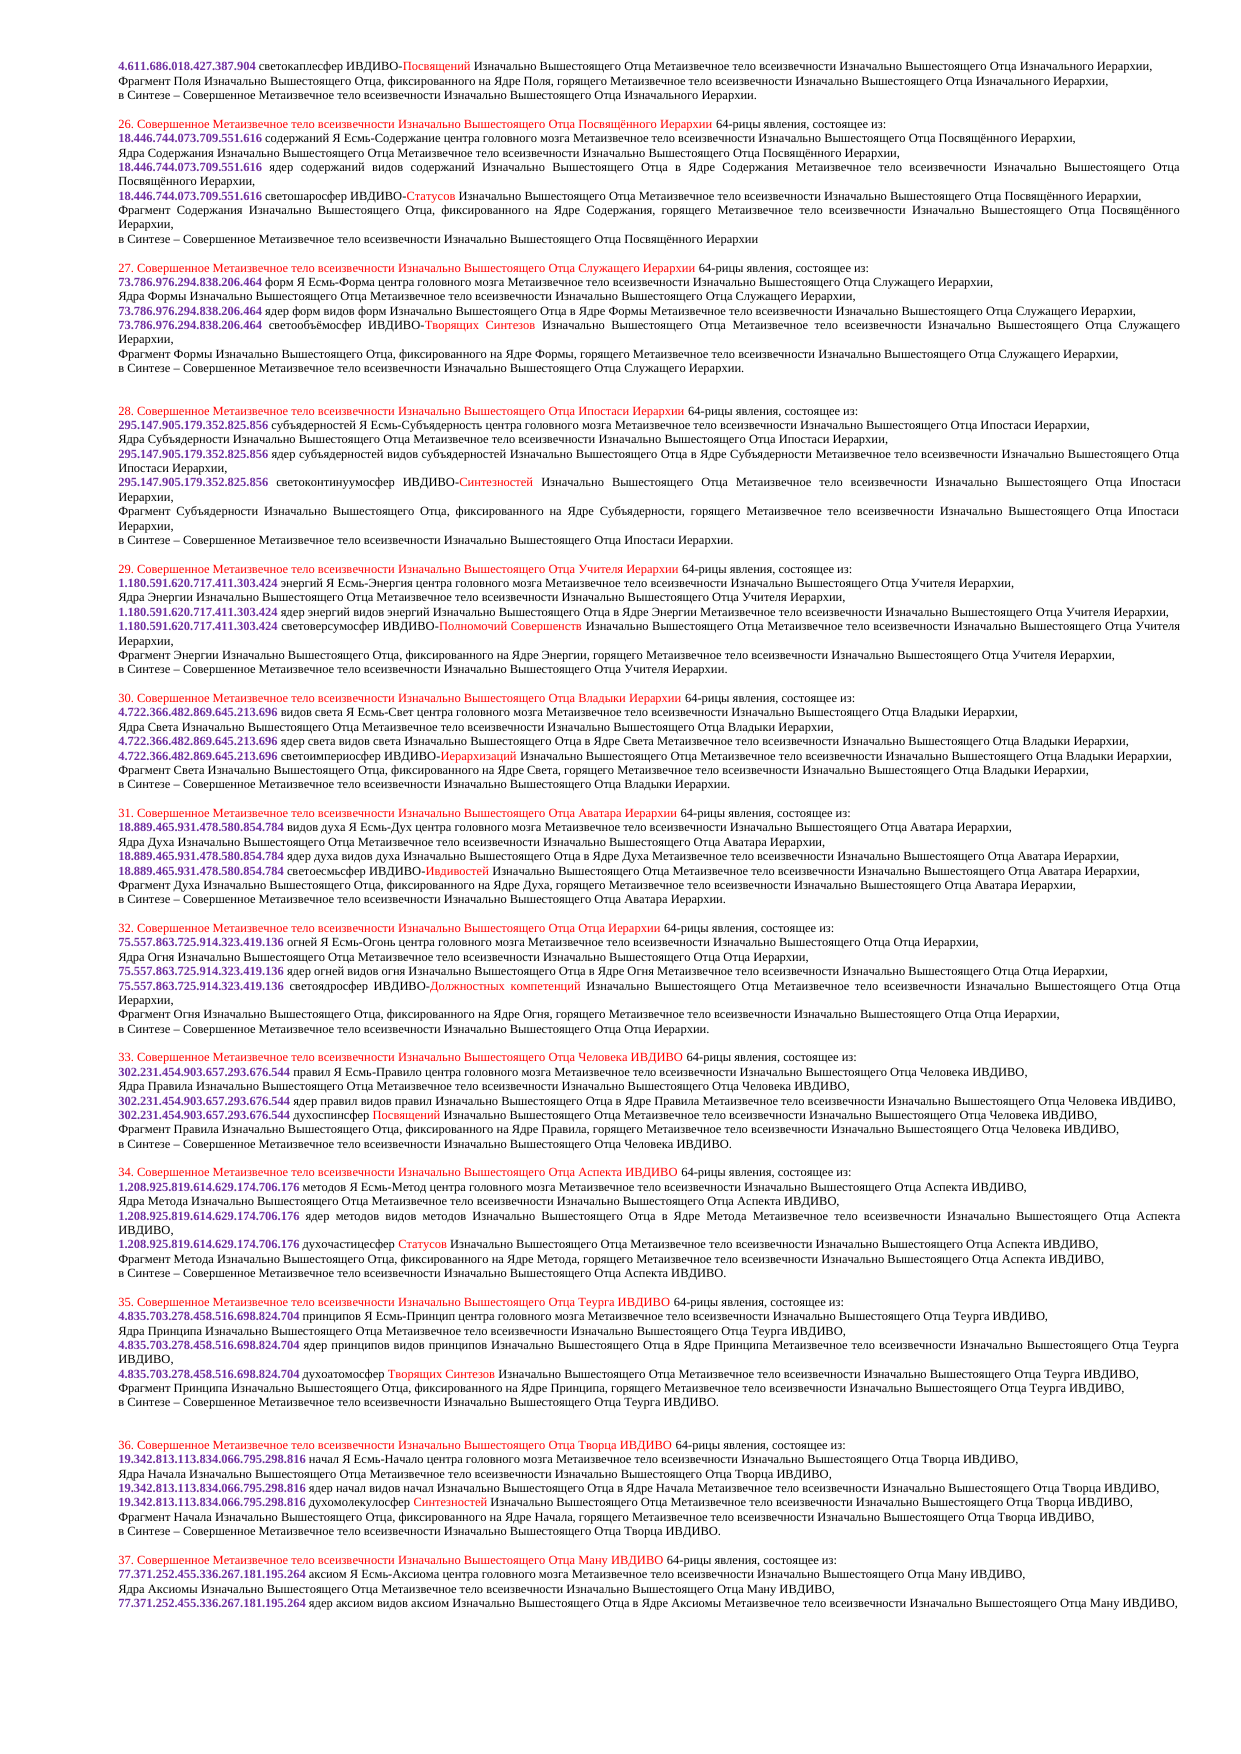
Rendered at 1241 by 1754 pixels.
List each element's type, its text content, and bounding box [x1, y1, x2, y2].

text 4.722.366.482.869.645.213.696 видов света Я Есмь-Свет центра головного мозга Метаизвечное тело всеизвечности Изначально Вышестоящего Отца Владыки Иерархии, [118, 705, 1181, 719]
text 295.147.905.179.352.825.856 субъядерностей Я Есмь-Субъядерность центра головного мозга Метаизвечное тело всеизвечности Изначально Вышестоящего Отца Ипостаси Иерархии, [118, 418, 1181, 432]
text в Синтезе – Совершенное Метаизвечное тело всеизвечности Изначально Вышестоящего Отца Посвящённого Иерархии [118, 232, 1181, 246]
text 1.208.925.819.614.629.174.706.176 духочастицесфер Статусов Изначально Вышестоящего Отца Метаизвечное тело всеизвечности Изначально Вышестоящего Отца Аспекта ИВДИВО, [118, 1237, 1181, 1251]
text Фрагмент Содержания Изначально Вышестоящего Отца, фиксированного на Ядре Содержания, горящего Метаизвечное тело всеизвечности Изначально Вышестоящего Отца Посвящённого Иерархии, [118, 203, 1181, 232]
text 1.180.591.620.717.411.303.424 ядер энергий видов энергий Изначально Вышестоящего Отца в Ядре Энергии Метаизвечное тело всеизвечности Изначально Вышестоящего Отца Учителя Иерархии, [118, 604, 1181, 619]
text 30. Совершенное Метаизвечное тело всеизвечности Изначально Вышестоящего Отца Владыки Иерархии 64-рицы явления, состоящее из: [118, 691, 1181, 705]
text 28. Совершенное Метаизвечное тело всеизвечности Изначально Вышестоящего Отца Ипостаси Иерархии 64-рицы явления, состоящее из: [118, 403, 1181, 418]
text 302.231.454.903.657.293.676.544 ядер правил видов правил Изначально Вышестоящего Отца в Ядре Правила Метаизвечное тело всеизвечности Изначально Вышестоящего Отца Человека ИВДИВО, [118, 1093, 1181, 1108]
text 4.722.366.482.869.645.213.696 светоимпериосфер ИВДИВО-Иерархизаций Изначально Вышестоящего Отца Метаизвечное тело всеизвечности Изначально Вышестоящего Отца Владыки Иерархии, [118, 748, 1181, 763]
text в Синтезе – Совершенное Метаизвечное тело всеизвечности Изначально Вышестоящего Отца Творца ИВДИВО. [118, 1524, 1181, 1538]
text 18.446.744.073.709.551.616 светошаросфер ИВДИВО-Статусов Изначально Вышестоящего Отца Метаизвечное тело всеизвечности Изначально Вышестоящего Отца Посвящённого Иерархии, [118, 188, 1181, 203]
text 295.147.905.179.352.825.856 ядер субъядерностей видов субъядерностей Изначально Вышестоящего Отца в Ядре Субъядерности Метаизвечное тело всеизвечности Изначально Вышестоящего Отца Ипостаси Иерархии, [118, 446, 1181, 475]
text 4.611.686.018.427.387.904 светокаплесфер ИВДИВО-Посвящений Изначально Вышестоящего Отца Метаизвечное тело всеизвечности Изначально Вышестоящего Отца Изначального Иерархии, [118, 59, 1181, 73]
text в Синтезе – Совершенное Метаизвечное тело всеизвечности Изначально Вышестоящего Отца Человека ИВДИВО. [118, 1136, 1181, 1151]
text Ядра Начала Изначально Вышестоящего Отца Метаизвечное тело всеизвечности Изначально Вышестоящего Отца Творца ИВДИВО, [118, 1466, 1181, 1481]
text 19.342.813.113.834.066.795.298.816 ядер начал видов начал Изначально Вышестоящего Отца в Ядре Начала Метаизвечное тело всеизвечности Изначально Вышестоящего Отца Творца ИВДИВО, [118, 1481, 1181, 1495]
text 18.446.744.073.709.551.616 содержаний Я Есмь-Содержание центра головного мозга Метаизвечное тело всеизвечности Изначально Вышестоящего Отца Посвящённого Иерархии, [118, 131, 1181, 145]
text Ядра Субъядерности Изначально Вышестоящего Отца Метаизвечное тело всеизвечности Изначально Вышестоящего Отца Ипостаси Иерархии, [118, 432, 1181, 446]
text 35. Совершенное Метаизвечное тело всеизвечности Изначально Вышестоящего Отца Теурга ИВДИВО 64-рицы явления, состоящее из: [118, 1294, 1181, 1309]
text Фрагмент Начала Изначально Вышестоящего Отца, фиксированного на Ядре Начала, горящего Метаизвечное тело всеизвечности Изначально Вышестоящего Отца Творца ИВДИВО, [118, 1509, 1181, 1524]
text в Синтезе – Совершенное Метаизвечное тело всеизвечности Изначально Вышестоящего Отца Изначального Иерархии. [118, 88, 1181, 102]
text 302.231.454.903.657.293.676.544 духоспинсфер Посвящений Изначально Вышестоящего Отца Метаизвечное тело всеизвечности Изначально Вышестоящего Отца Человека ИВДИВО, [118, 1108, 1181, 1122]
text Ядра Света Изначально Вышестоящего Отца Метаизвечное тело всеизвечности Изначально Вышестоящего Отца Владыки Иерархии, [118, 719, 1181, 734]
text Фрагмент Энергии Изначально Вышестоящего Отца, фиксированного на Ядре Энергии, горящего Метаизвечное тело всеизвечности Изначально Вышестоящего Отца Учителя Иерархии, [118, 648, 1181, 662]
text 4.835.703.278.458.516.698.824.704 духоатомосфер Творящих Синтезов Изначально Вышестоящего Отца Метаизвечное тело всеизвечности Изначально Вышестоящего Отца Теурга ИВДИВО, [118, 1366, 1181, 1381]
text 75.557.863.725.914.323.419.136 огней Я Есмь-Огонь центра головного мозга Метаизвечное тело всеизвечности Изначально Вышестоящего Отца Отца Иерархии, [118, 935, 1181, 949]
text Ядра Аксиомы Изначально Вышестоящего Отца Метаизвечное тело всеизвечности Изначально Вышестоящего Отца Ману ИВДИВО, [118, 1581, 1181, 1596]
text в Синтезе – Совершенное Метаизвечное тело всеизвечности Изначально Вышестоящего Отца Ипостаси Иерархии. [118, 533, 1181, 547]
text 1.180.591.620.717.411.303.424 энергий Я Есмь-Энергия центра головного мозга Метаизвечное тело всеизвечности Изначально Вышестоящего Отца Учителя Иерархии, [118, 576, 1181, 590]
text Фрагмент Духа Изначально Вышестоящего Отца, фиксированного на Ядре Духа, горящего Метаизвечное тело всеизвечности Изначально Вышестоящего Отца Аватара Иерархии, [118, 878, 1181, 892]
text 33. Совершенное Метаизвечное тело всеизвечности Изначально Вышестоящего Отца Человека ИВДИВО 64-рицы явления, состоящее из: [118, 1050, 1181, 1064]
text 1.208.925.819.614.629.174.706.176 ядер методов видов методов Изначально Вышестоящего Отца в Ядре Метода Метаизвечное тело всеизвечности Изначально Вышестоящего Отца Аспекта ИВДИВО, [118, 1208, 1181, 1237]
text 4.835.703.278.458.516.698.824.704 принципов Я Есмь-Принцип центра головного мозга Метаизвечное тело всеизвечности Изначально Вышестоящего Отца Теурга ИВДИВО, [118, 1309, 1181, 1323]
text 27. Совершенное Метаизвечное тело всеизвечности Изначально Вышестоящего Отца Служащего Иерархии 64-рицы явления, состоящее из: [118, 260, 1181, 275]
text в Синтезе – Совершенное Метаизвечное тело всеизвечности Изначально Вышестоящего Отца Аспекта ИВДИВО. [118, 1266, 1181, 1280]
text 18.446.744.073.709.551.616 ядер содержаний видов содержаний Изначально Вышестоящего Отца в Ядре Содержания Метаизвечное тело всеизвечности Изначально Вышестоящего Отца Посвящённого Иерархии, [118, 160, 1181, 188]
text Ядра Энергии Изначально Вышестоящего Отца Метаизвечное тело всеизвечности Изначально Вышестоящего Отца Учителя Иерархии, [118, 590, 1181, 604]
text 29. Совершенное Метаизвечное тело всеизвечности Изначально Вышестоящего Отца Учителя Иерархии 64-рицы явления, состоящее из: [118, 561, 1181, 576]
text Ядра Правила Изначально Вышестоящего Отца Метаизвечное тело всеизвечности Изначально Вышестоящего Отца Человека ИВДИВО, [118, 1079, 1181, 1093]
text 295.147.905.179.352.825.856 светоконтинуумосфер ИВДИВО-Синтезностей Изначально Вышестоящего Отца Метаизвечное тело всеизвечности Изначально Вышестоящего Отца Ипостаси Иерархии, [118, 475, 1181, 504]
text 31. Совершенное Метаизвечное тело всеизвечности Изначально Вышестоящего Отца Аватара Иерархии 64-рицы явления, состоящее из: [118, 806, 1181, 820]
text Фрагмент Формы Изначально Вышестоящего Отца, фиксированного на Ядре Формы, горящего Метаизвечное тело всеизвечности Изначально Вышестоящего Отца Служащего Иерархии, [118, 347, 1181, 361]
text Фрагмент Света Изначально Вышестоящего Отца, фиксированного на Ядре Света, горящего Метаизвечное тело всеизвечности Изначально Вышестоящего Отца Владыки Иерархии, [118, 763, 1181, 777]
text 77.371.252.455.336.267.181.195.264 ядер аксиом видов аксиом Изначально Вышестоящего Отца в Ядре Аксиомы Метаизвечное тело всеизвечности Изначально Вышестоящего Отца Ману ИВДИВО, [118, 1596, 1181, 1610]
text 18.889.465.931.478.580.854.784 ядер духа видов духа Изначально Вышестоящего Отца в Ядре Духа Метаизвечное тело всеизвечности Изначально Вышестоящего Отца Аватара Иерархии, [118, 849, 1181, 863]
text 77.371.252.455.336.267.181.195.264 аксиом Я Есмь-Аксиома центра головного мозга Метаизвечное тело всеизвечности Изначально Вышестоящего Отца Ману ИВДИВО, [118, 1567, 1181, 1581]
text в Синтезе – Совершенное Метаизвечное тело всеизвечности Изначально Вышестоящего Отца Учителя Иерархии. [118, 662, 1181, 676]
text 19.342.813.113.834.066.795.298.816 начал Я Есмь-Начало центра головного мозга Метаизвечное тело всеизвечности Изначально Вышестоящего Отца Творца ИВДИВО, [118, 1452, 1181, 1466]
text Фрагмент Огня Изначально Вышестоящего Отца, фиксированного на Ядре Огня, горящего Метаизвечное тело всеизвечности Изначально Вышестоящего Отца Отца Иерархии, [118, 1007, 1181, 1021]
text 18.889.465.931.478.580.854.784 видов духа Я Есмь-Дух центра головного мозга Метаизвечное тело всеизвечности Изначально Вышестоящего Отца Аватара Иерархии, [118, 820, 1181, 834]
text в Синтезе – Совершенное Метаизвечное тело всеизвечности Изначально Вышестоящего Отца Отца Иерархии. [118, 1021, 1181, 1036]
text Фрагмент Правила Изначально Вышестоящего Отца, фиксированного на Ядре Правила, горящего Метаизвечное тело всеизвечности Изначально Вышестоящего Отца Человека ИВДИВО, [118, 1122, 1181, 1136]
text Ядра Содержания Изначально Вышестоящего Отца Метаизвечное тело всеизвечности Изначально Вышестоящего Отца Посвящённого Иерархии, [118, 145, 1181, 160]
text Ядра Принципа Изначально Вышестоящего Отца Метаизвечное тело всеизвечности Изначально Вышестоящего Отца Теурга ИВДИВО, [118, 1323, 1181, 1338]
text 34. Совершенное Метаизвечное тело всеизвечности Изначально Вышестоящего Отца Аспекта ИВДИВО 64-рицы явления, состоящее из: [118, 1165, 1181, 1179]
text 4.722.366.482.869.645.213.696 ядер света видов света Изначально Вышестоящего Отца в Ядре Света Метаизвечное тело всеизвечности Изначально Вышестоящего Отца Владыки Иерархии, [118, 734, 1181, 748]
text 73.786.976.294.838.206.464 форм Я Есмь-Форма центра головного мозга Метаизвечное тело всеизвечности Изначально Вышестоящего Отца Служащего Иерархии, [118, 275, 1181, 289]
text Фрагмент Поля Изначально Вышестоящего Отца, фиксированного на Ядре Поля, горящего Метаизвечное тело всеизвечности Изначально Вышестоящего Отца Изначального Иерархии, [118, 73, 1181, 88]
text 36. Совершенное Метаизвечное тело всеизвечности Изначально Вышестоящего Отца Творца ИВДИВО 64-рицы явления, состоящее из: [118, 1438, 1181, 1452]
text в Синтезе – Совершенное Метаизвечное тело всеизвечности Изначально Вышестоящего Отца Владыки Иерархии. [118, 777, 1181, 791]
text 4.835.703.278.458.516.698.824.704 ядер принципов видов принципов Изначально Вышестоящего Отца в Ядре Принципа Метаизвечное тело всеизвечности Изначально Вышестоящего Отца Теурга ИВДИВО, [118, 1338, 1181, 1366]
text 75.557.863.725.914.323.419.136 светоядросфер ИВДИВО-Должностных компетенций Изначально Вышестоящего Отца Метаизвечное тело всеизвечности Изначально Вышестоящего Отца Отца Иерархии, [118, 978, 1181, 1007]
text в Синтезе – Совершенное Метаизвечное тело всеизвечности Изначально Вышестоящего Отца Аватара Иерархии. [118, 892, 1181, 906]
text 1.208.925.819.614.629.174.706.176 методов Я Есмь-Метод центра головного мозга Метаизвечное тело всеизвечности Изначально Вышестоящего Отца Аспекта ИВДИВО, [118, 1179, 1181, 1194]
text 19.342.813.113.834.066.795.298.816 духомолекулосфер Синтезностей Изначально Вышестоящего Отца Метаизвечное тело всеизвечности Изначально Вышестоящего Отца Творца ИВДИВО, [118, 1495, 1181, 1509]
text в Синтезе – Совершенное Метаизвечное тело всеизвечности Изначально Вышестоящего Отца Служащего Иерархии. [118, 361, 1181, 375]
text 26. Совершенное Метаизвечное тело всеизвечности Изначально Вышестоящего Отца Посвящённого Иерархии 64-рицы явления, состоящее из: [118, 117, 1181, 131]
text Ядра Огня Изначально Вышестоящего Отца Метаизвечное тело всеизвечности Изначально Вышестоящего Отца Отца Иерархии, [118, 949, 1181, 964]
text 37. Совершенное Метаизвечное тело всеизвечности Изначально Вышестоящего Отца Ману ИВДИВО 64-рицы явления, состоящее из: [118, 1553, 1181, 1567]
text Фрагмент Субъядерности Изначально Вышестоящего Отца, фиксированного на Ядре Субъядерности, горящего Метаизвечное тело всеизвечности Изначально Вышестоящего Отца Ипостаси Иерархии, [118, 504, 1181, 533]
text Фрагмент Принципа Изначально Вышестоящего Отца, фиксированного на Ядре Принципа, горящего Метаизвечное тело всеизвечности Изначально Вышестоящего Отца Теурга ИВДИВО, [118, 1381, 1181, 1395]
text в Синтезе – Совершенное Метаизвечное тело всеизвечности Изначально Вышестоящего Отца Теурга ИВДИВО. [118, 1395, 1181, 1409]
text 32. Совершенное Метаизвечное тело всеизвечности Изначально Вышестоящего Отца Отца Иерархии 64-рицы явления, состоящее из: [118, 921, 1181, 935]
text Ядра Формы Изначально Вышестоящего Отца Метаизвечное тело всеизвечности Изначально Вышестоящего Отца Служащего Иерархии, [118, 289, 1181, 303]
text Фрагмент Метода Изначально Вышестоящего Отца, фиксированного на Ядре Метода, горящего Метаизвечное тело всеизвечности Изначально Вышестоящего Отца Аспекта ИВДИВО, [118, 1251, 1181, 1266]
text Ядра Метода Изначально Вышестоящего Отца Метаизвечное тело всеизвечности Изначально Вышестоящего Отца Аспекта ИВДИВО, [118, 1194, 1181, 1208]
text 302.231.454.903.657.293.676.544 правил Я Есмь-Правило центра головного мозга Метаизвечное тело всеизвечности Изначально Вышестоящего Отца Человека ИВДИВО, [118, 1064, 1181, 1079]
text Ядра Духа Изначально Вышестоящего Отца Метаизвечное тело всеизвечности Изначально Вышестоящего Отца Аватара Иерархии, [118, 834, 1181, 849]
text 75.557.863.725.914.323.419.136 ядер огней видов огня Изначально Вышестоящего Отца в Ядре Огня Метаизвечное тело всеизвечности Изначально Вышестоящего Отца Отца Иерархии, [118, 964, 1181, 978]
text 73.786.976.294.838.206.464 ядер форм видов форм Изначально Вышестоящего Отца в Ядре Формы Метаизвечное тело всеизвечности Изначально Вышестоящего Отца Служащего Иерархии, [118, 303, 1181, 318]
text 18.889.465.931.478.580.854.784 светоесмьсфер ИВДИВО-Ивдивостей Изначально Вышестоящего Отца Метаизвечное тело всеизвечности Изначально Вышестоящего Отца Аватара Иерархии, [118, 863, 1181, 878]
text 1.180.591.620.717.411.303.424 световерсумосфер ИВДИВО-Полномочий Совершенств Изначально Вышестоящего Отца Метаизвечное тело всеизвечности Изначально Вышестоящего Отца Учителя Иерархии, [118, 619, 1181, 648]
text 73.786.976.294.838.206.464 светообъёмосфер ИВДИВО-Творящих Синтезов Изначально Вышестоящего Отца Метаизвечное тело всеизвечности Изначально Вышестоящего Отца Служащего Иерархии, [118, 318, 1181, 347]
